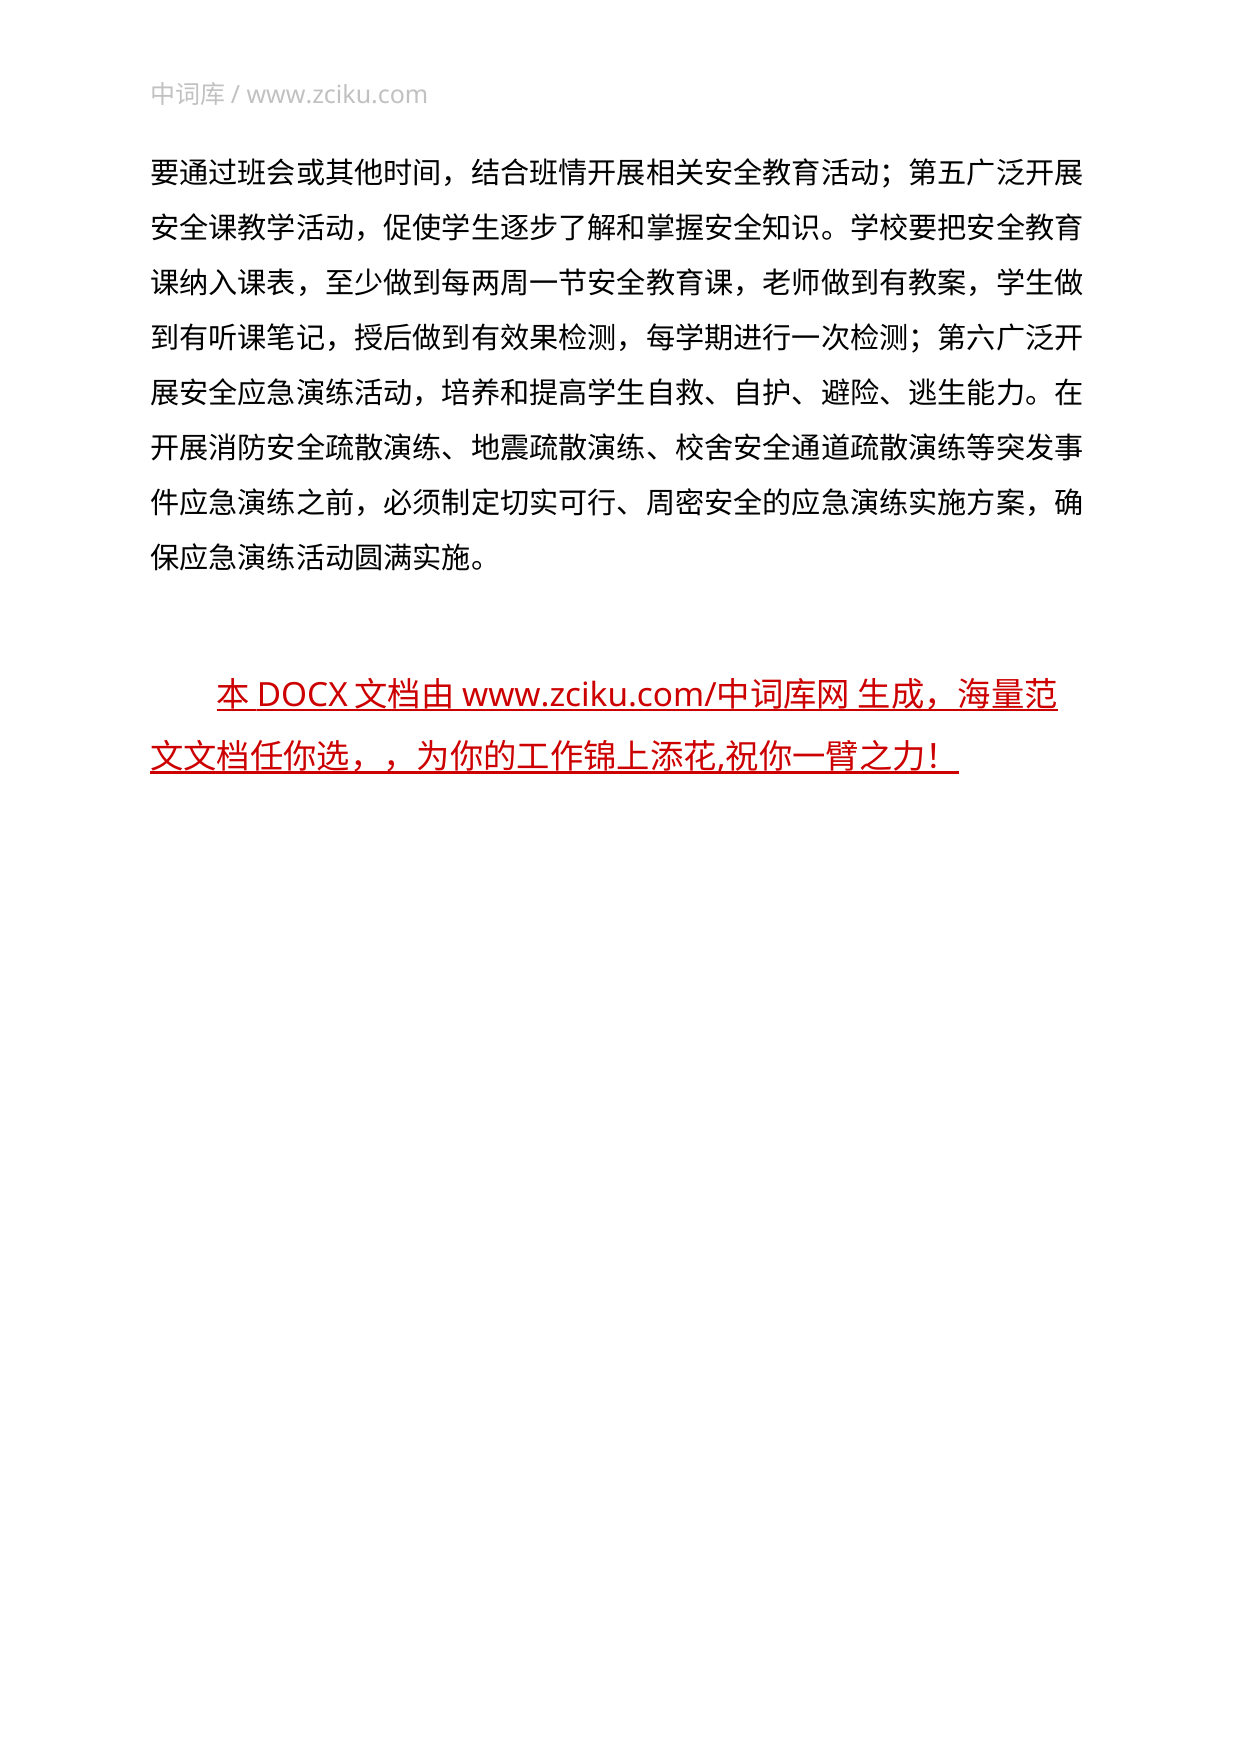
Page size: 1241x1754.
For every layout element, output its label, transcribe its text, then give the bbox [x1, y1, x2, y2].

text 本DOCX文档由 www.zciku.com/中词库网 生成，海量范文文档任你选，，为你的工作锦上添花,祝你一臂之力！ [150, 667, 1090, 778]
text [150, 150, 1090, 577]
